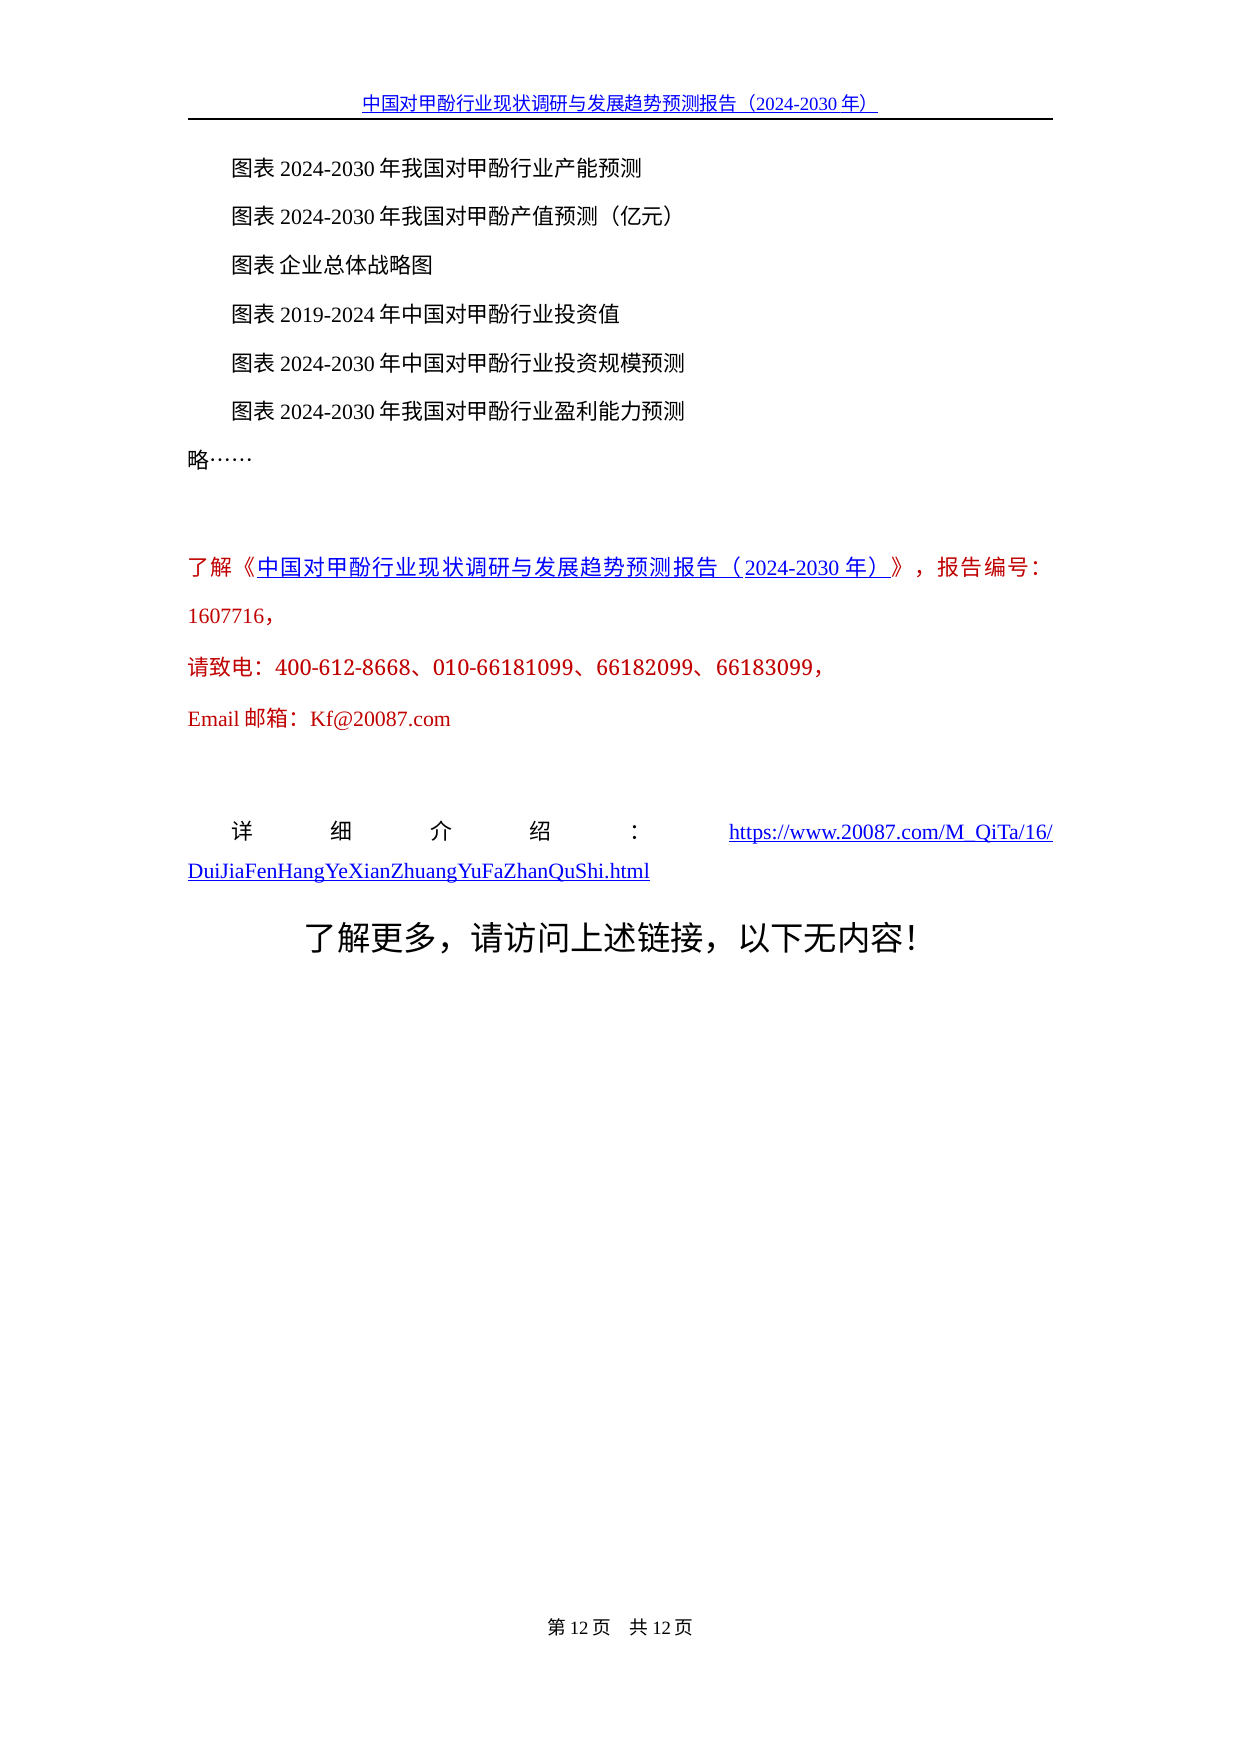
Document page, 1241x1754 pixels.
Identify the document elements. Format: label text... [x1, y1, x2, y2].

text 请致电：400-612-8668、010-66181099、66182099、66183099， [187, 649, 1053, 682]
title 了解更多，请访问上述链接，以下无内容！ [187, 903, 1053, 968]
text 了解《中国对甲酚行业现状调研与发展趋势预测报告（2024-2030年）》，报告编号：1607716， [187, 549, 1053, 630]
text 详细介绍：https://www.20087.com/M_QiTa/16/DuiJiaFenHangYeXianZhuangYuFaZhanQuShi.html [187, 814, 1053, 887]
text Email邮箱：Kf@20087.com [187, 701, 1053, 733]
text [187, 150, 1053, 475]
